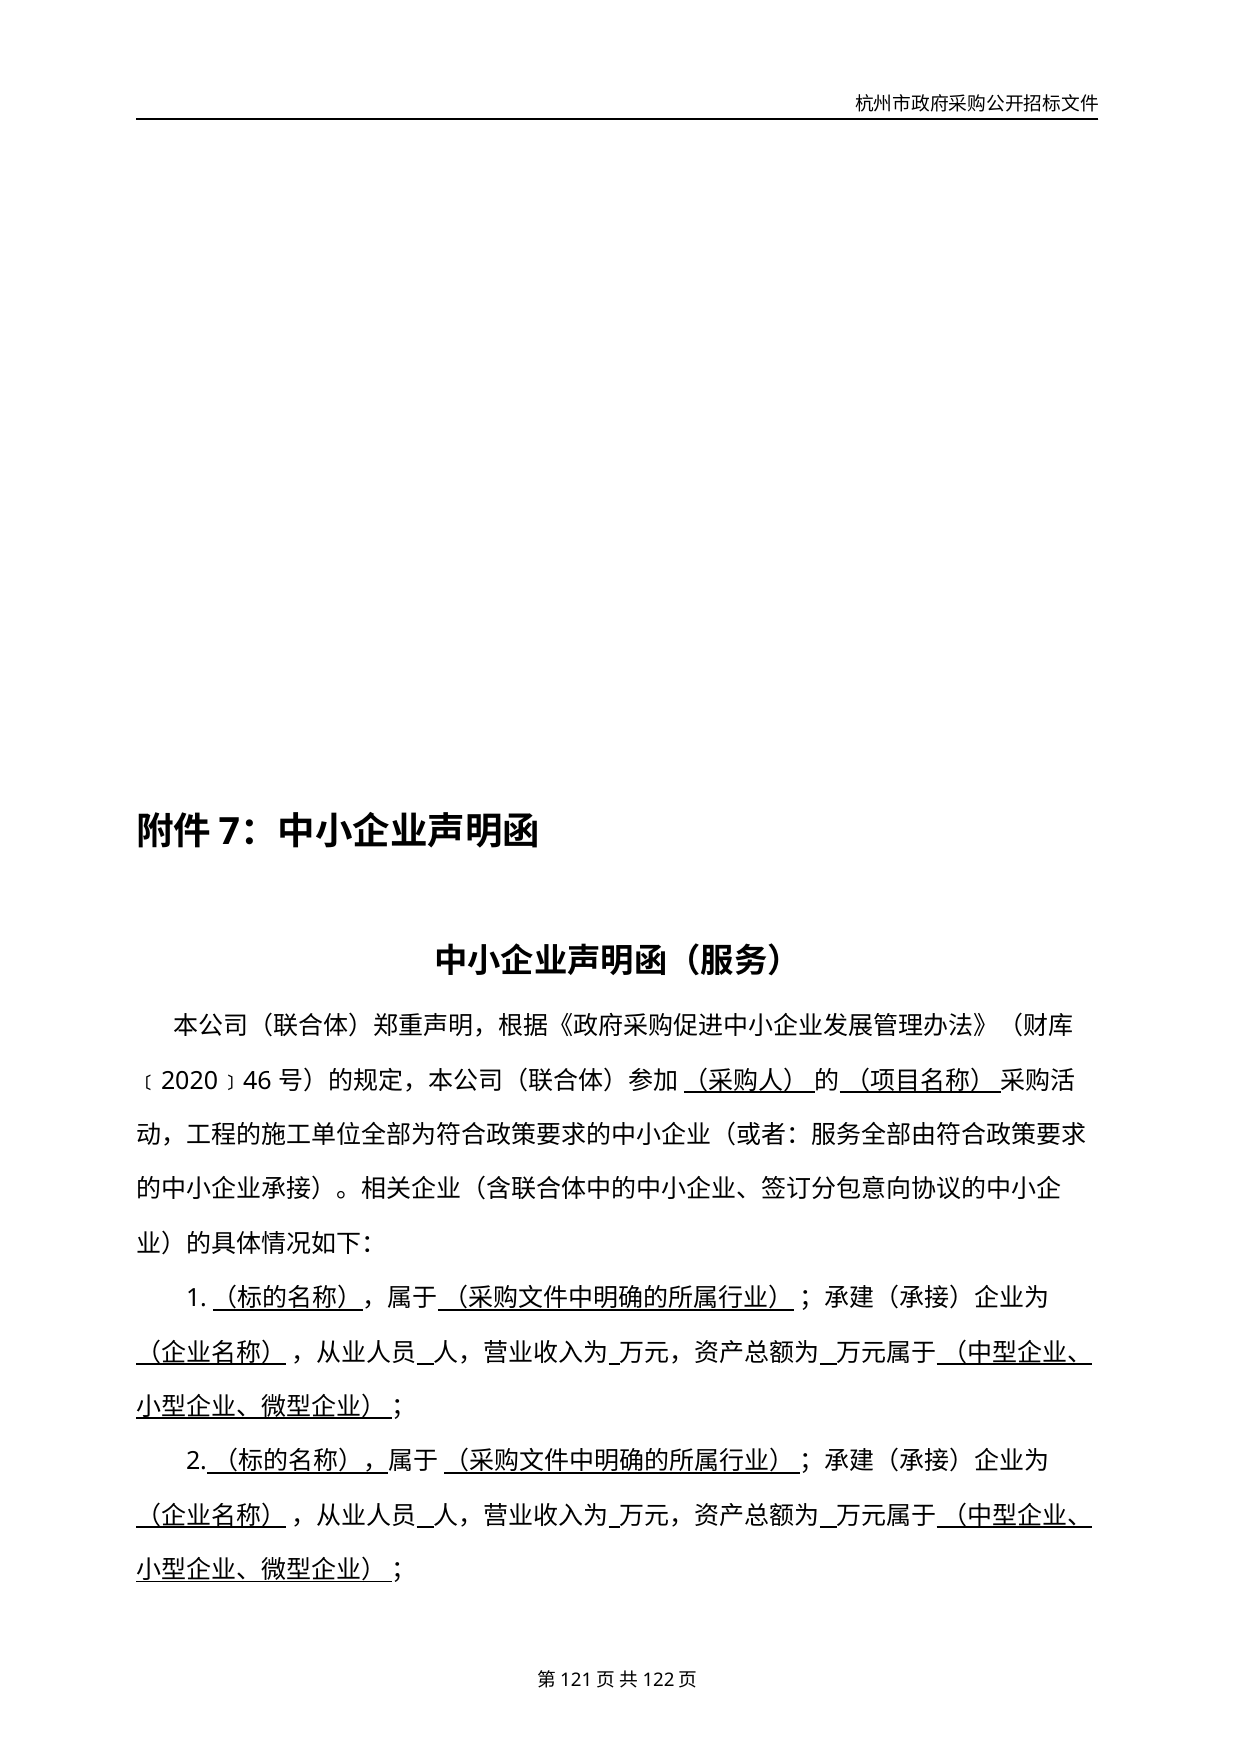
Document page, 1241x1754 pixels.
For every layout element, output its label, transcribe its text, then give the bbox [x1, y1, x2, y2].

text 本公司（联合体）郑重声明，根据《政府采购促进中小企业发展管理办法》（财库﹝2020﹞46 号）的规定，本公司（联合体）参加 （采购人） 的 （项目名称） 采购活动，工程的施工单位全部为符合政策要求的中小企业（或者：服务全部由符合政策要求的中小企业承接）。相关企业（含联合体中的中小企业、签订分包意向协议的中小企业）的具体情况如下： [136, 1006, 1098, 1259]
text 2. （标的名称），属于 （采购文件中明确的所属行业） ；承建（承接）企业为 （企业名称） ，从业人员 人，营业收入为 万元，资产总额为 万元属于 （中型企业、小型企业、微型企业） ； [136, 1441, 1098, 1586]
text 中小企业声明函（服务） [136, 933, 1098, 982]
text 1. （标的名称），属于 （采购文件中明确的所属行业） ；承建（承接）企业为 （企业名称） ，从业人员 人，营业收入为 万元，资产总额为 万元属于 （中型企业、小型企业、微型企业） ； [136, 1278, 1098, 1423]
text 附件7：中小企业声明函 [136, 801, 1098, 855]
